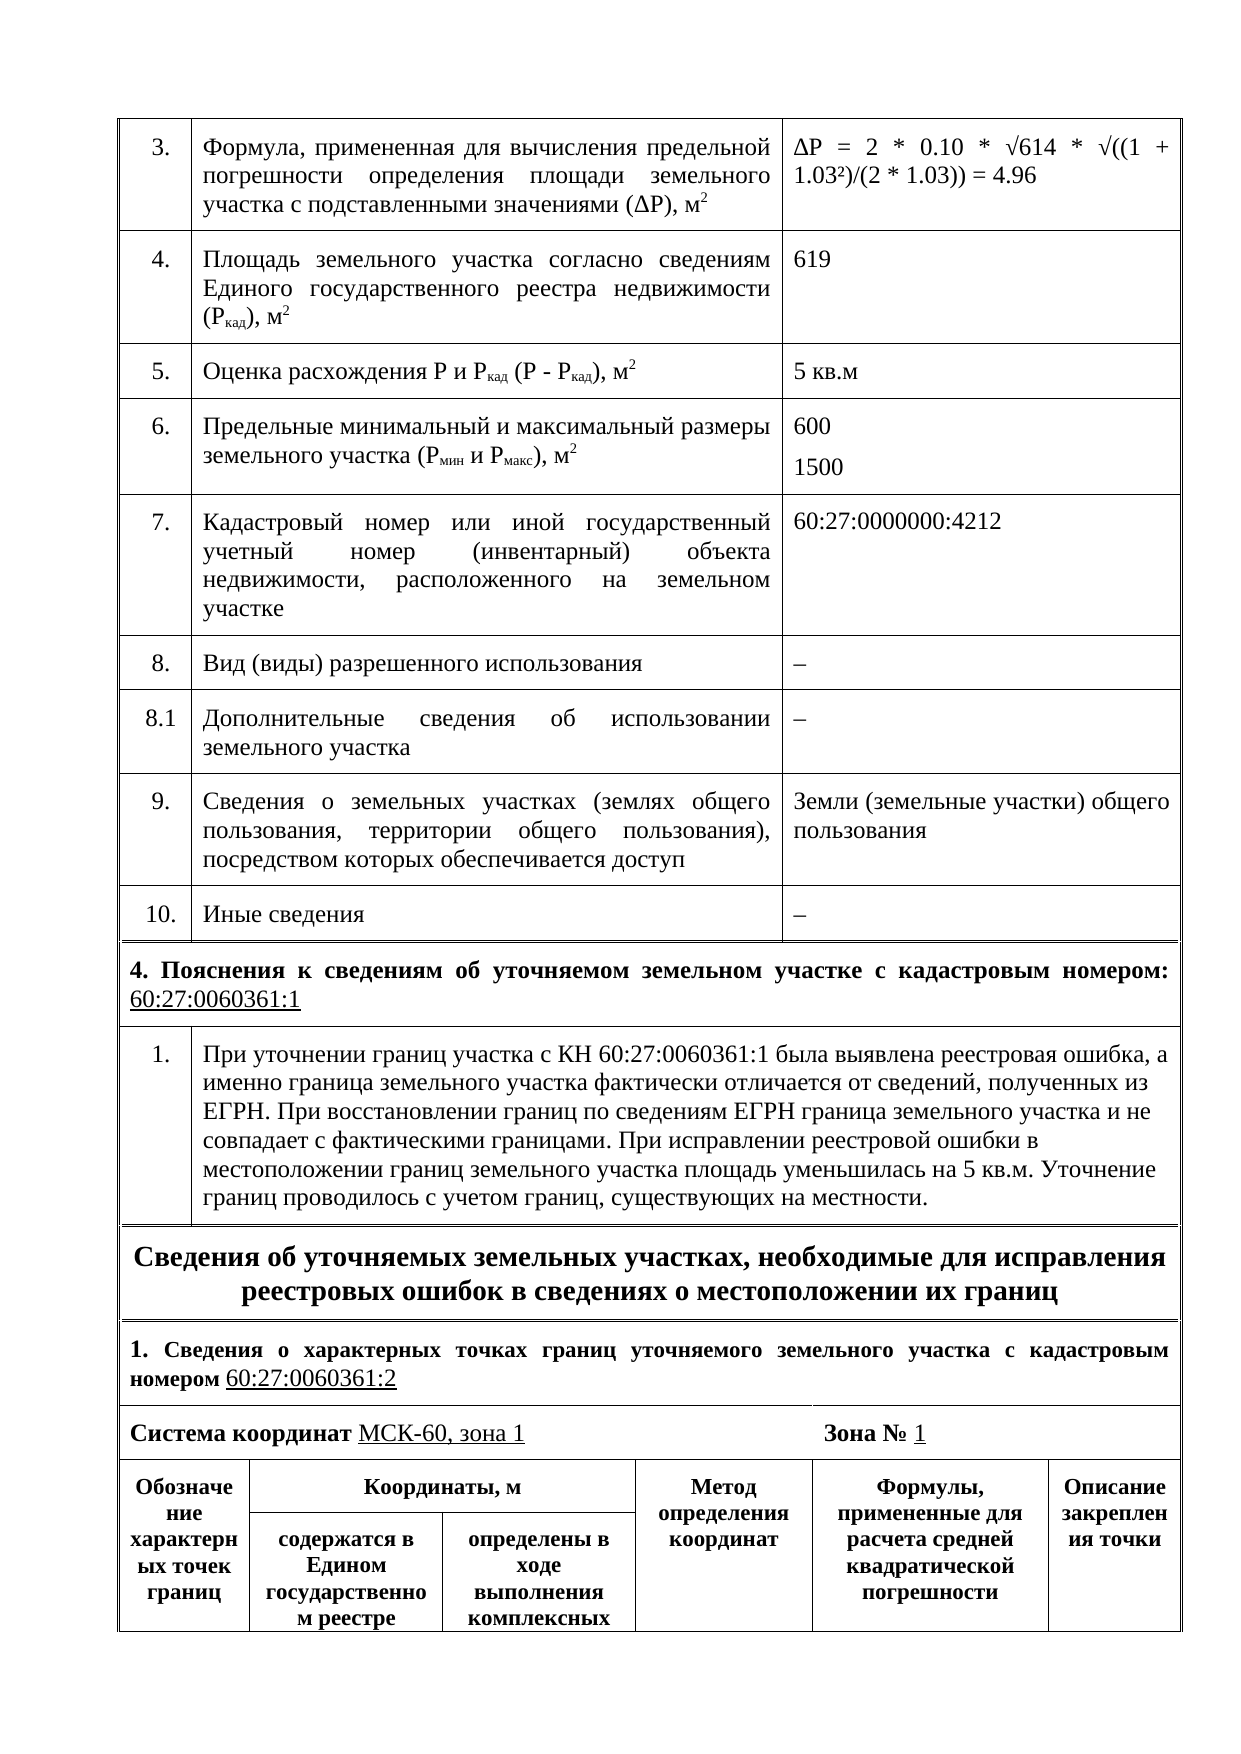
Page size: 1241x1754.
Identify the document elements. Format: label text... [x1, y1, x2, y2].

table_cell Вид (виды) разрешенного использования [192, 636, 782, 689]
table_cell 600 1500 [783, 399, 1180, 493]
table_cell 1. [120, 1027, 191, 1224]
table_cell 619 [783, 231, 1180, 343]
table_cell 6. [120, 399, 191, 493]
table_cell Координаты, м [250, 1460, 635, 1512]
table_cell 4. Пояснения к сведениям об уточняемом земельном участке с кадастровым номером: 60:27:0060361:1 [118, 940, 1181, 1026]
table_cell 8.1 [120, 690, 191, 773]
table_cell 1. Сведения о характерных точках границ уточняемого земельного участка с кадастровым номером 60:27:0060361:2 [118, 1319, 1181, 1404]
table_cell 4. [120, 231, 191, 343]
table_cell Зона № 1 [813, 1406, 1180, 1459]
table_cell – [783, 690, 1180, 773]
table_cell 7. [120, 495, 191, 634]
table_cell Описание закрепления точки [1049, 1460, 1180, 1631]
table_cell 5. [120, 344, 191, 397]
table_cell Сведения о земельных участках (землях общего пользования, территории общего пользования), посредством которых обеспечивается доступ [192, 774, 782, 885]
table_cell Земли (земельные участки) общего пользования [783, 774, 1180, 885]
table_cell 3. [120, 119, 191, 230]
table_cell 10. [120, 886, 191, 940]
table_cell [250, 1513, 442, 1631]
table_cell Оценка расхождения P и Pкад (P - Pкад), м2 [192, 344, 782, 397]
table_cell Метод определения координат [636, 1460, 812, 1631]
table_cell Дополнительные сведения об использовании земельного участка [192, 690, 782, 773]
table_cell Обозначение характерных точек границ [120, 1460, 249, 1631]
table_cell Площадь земельного участка согласно сведениям Единого государственного реестра недвижимости (Pкад), м2 [192, 231, 782, 343]
table_cell 9. [120, 774, 191, 885]
table_cell – [783, 886, 1180, 940]
table_cell Иные сведения [192, 886, 782, 940]
table_cell При уточнении границ участка с КН 60:27:0060361:1 была выявлена реестровая ошибка, а именно граница земельного участка фактически отличается от сведений, полученных из ЕГРН. При восстановлении границ по сведениям ЕГРН граница земельного участка и не совпадает с фактическими границами. При исправлении реестровой ошибки в местоположении границ земельного участка площадь уменьшилась на 5 кв.м. Уточнение границ проводилось с учетом границ, существующих на местности. [192, 1027, 1180, 1224]
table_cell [443, 1513, 635, 1631]
table_cell ∆Р = 2 * 0.10 * √614 * √((1 + 1.03²)/(2 * 1.03)) = 4.96 [783, 119, 1180, 230]
table_cell – [783, 636, 1180, 689]
table_cell 60:27:0000000:4212 [783, 495, 1180, 634]
table_cell 5 кв.м [783, 344, 1180, 397]
table_cell Формула, примененная для вычисления предельной погрешности определения площади земельного участка с подставленными значениями (ΔР), м2 [192, 119, 782, 230]
table_cell 8. [120, 636, 191, 689]
table_cell Сведения об уточняемых земельных участках, необходимые для исправления реестровых ошибок в сведениях о местоположении их границ [120, 1224, 1180, 1319]
table_cell Формулы, примененные для расчета средней квадратической погрешности определения координат характерных точек границ (Мt), с подставленными в такие формулы значениями и итоговые (вычисленные) значения Мt, м [813, 1460, 1048, 1631]
table_cell Кадастровый номер или иной государственный учетный номер (инвентарный) объекта недвижимости, расположенного на земельном участке [192, 495, 782, 634]
table_cell Предельные минимальный и максимальный размеры земельного участка (Pмин и Pмакс), м2 [192, 399, 782, 493]
table_cell Система координат МСК-60, зона 1 [120, 1406, 812, 1459]
